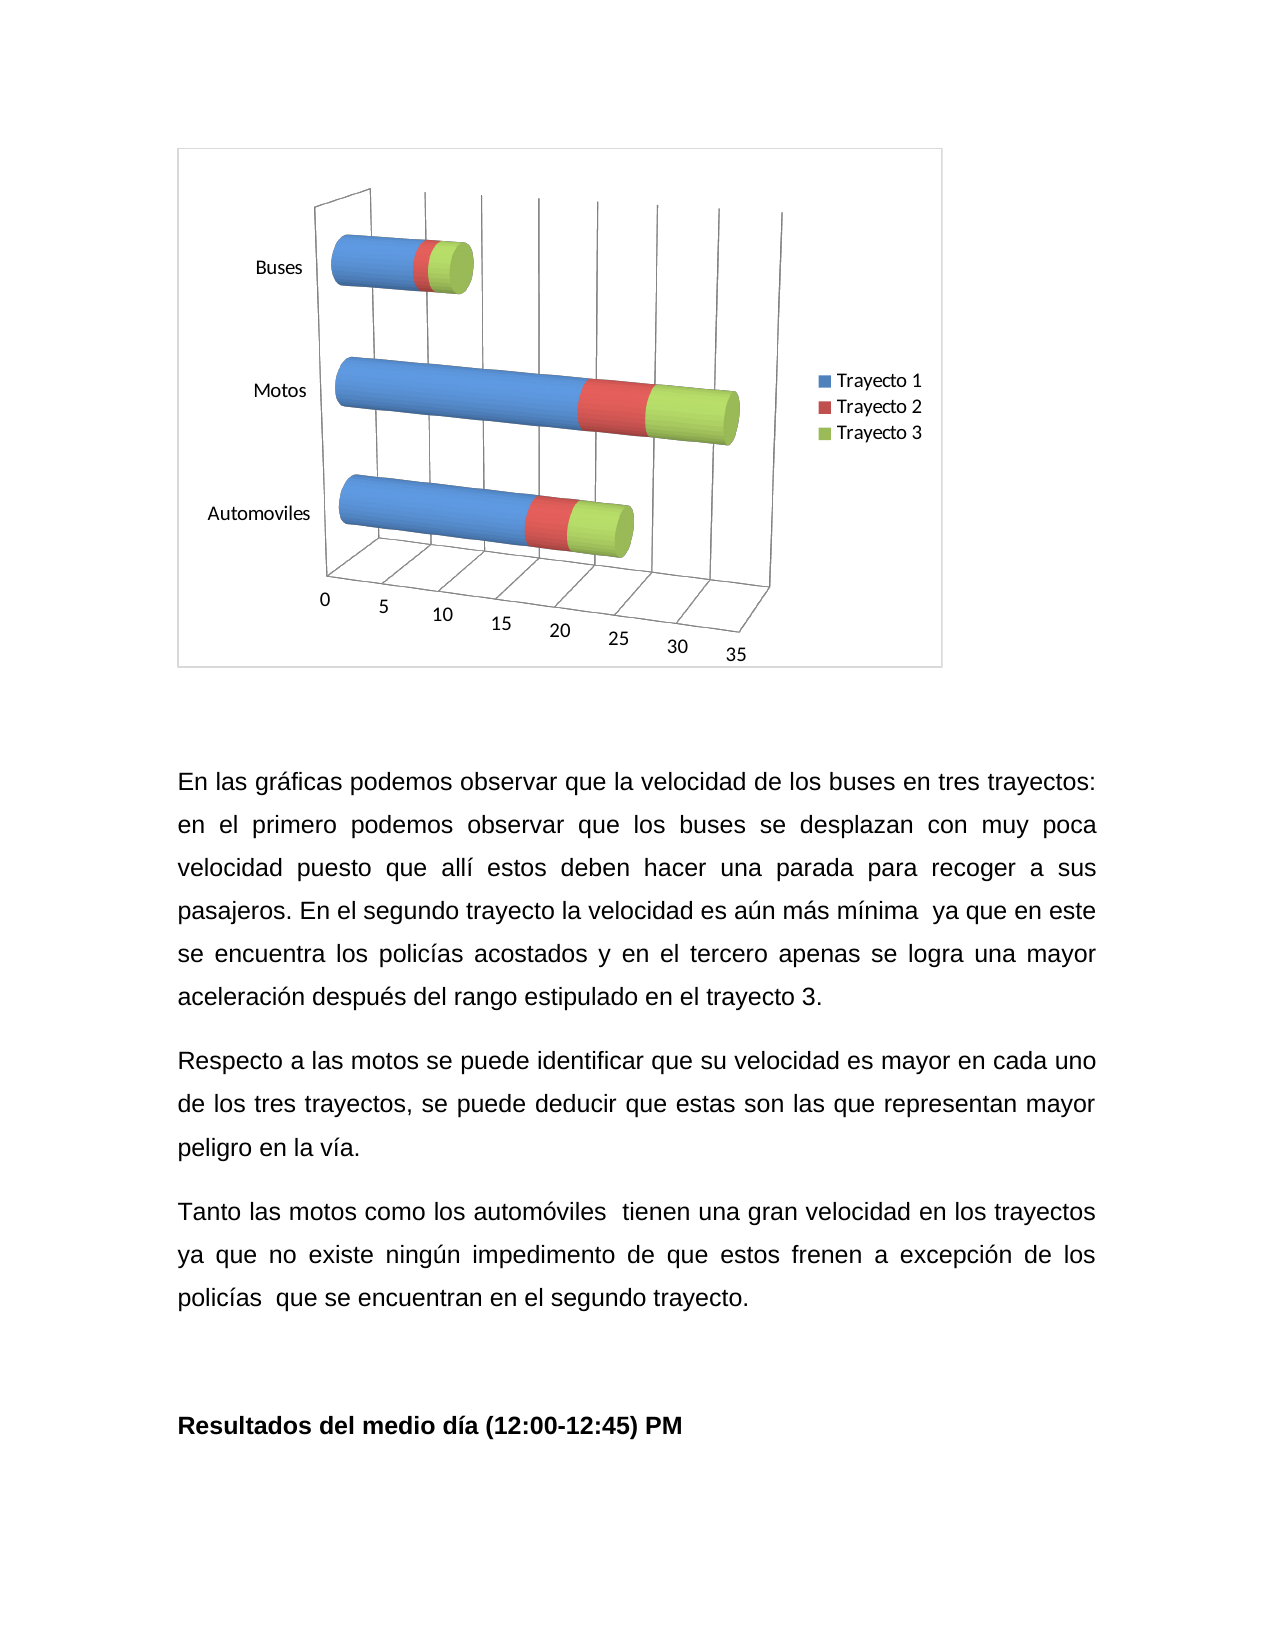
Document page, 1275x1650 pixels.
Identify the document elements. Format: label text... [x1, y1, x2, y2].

text Tanto las motos como los automóviles tienen una gran velocidad en los trayectos ya que no existe ningún impedimento de que estos frenen a excepción de los policías que se encuentran en el segundo trayecto. [177, 1196, 1098, 1311]
text Respecto a las motos se puede identificar que su velocidad es mayor en cada uno de los tres trayectos, se puede deducir que estas son las que representan mayor peligro en la vía. [177, 1046, 1098, 1161]
text En las gráficas podemos observar que la velocidad de los buses en tres trayectos: en el primero podemos observar que los buses se desplazan con muy poca velocidad puesto que allí estos deben hacer una parada para recoger a sus pasajeros. En el segundo trayecto la velocidad es aún más mínima ya que en este se encuentra los policías acostados y en el tercero apenas se logra una mayor aceleración después del rango estipulado en el trayecto 3. [177, 767, 1098, 1011]
text Resultados del medio día (12:00-12:45) PM [177, 1411, 1098, 1439]
